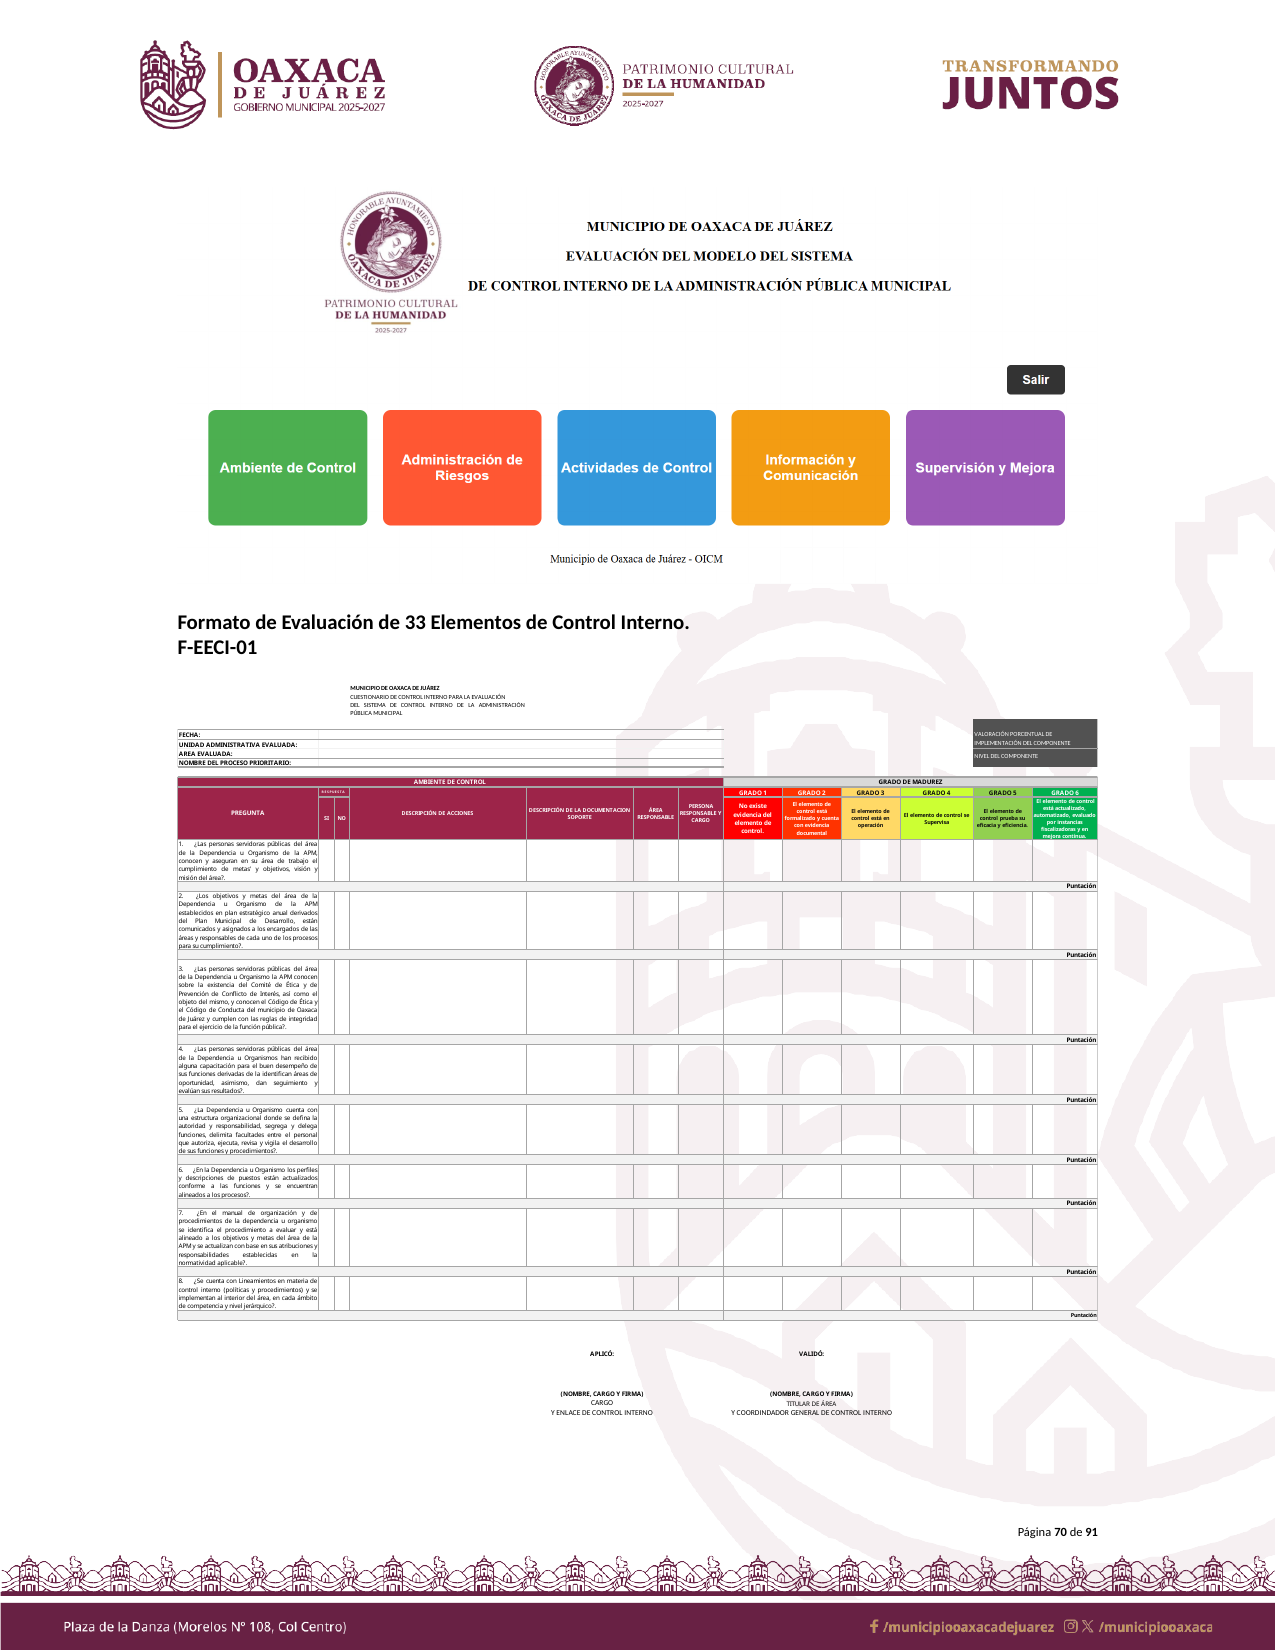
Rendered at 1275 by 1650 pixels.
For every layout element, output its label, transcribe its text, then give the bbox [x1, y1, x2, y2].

text F-EECI-01 [177, 634, 1098, 660]
text Formato de Evaluación de 33 Elementos de Control Interno. [177, 609, 1098, 634]
picture [0, 187, 1275, 1650]
picture [111, 26, 1132, 133]
